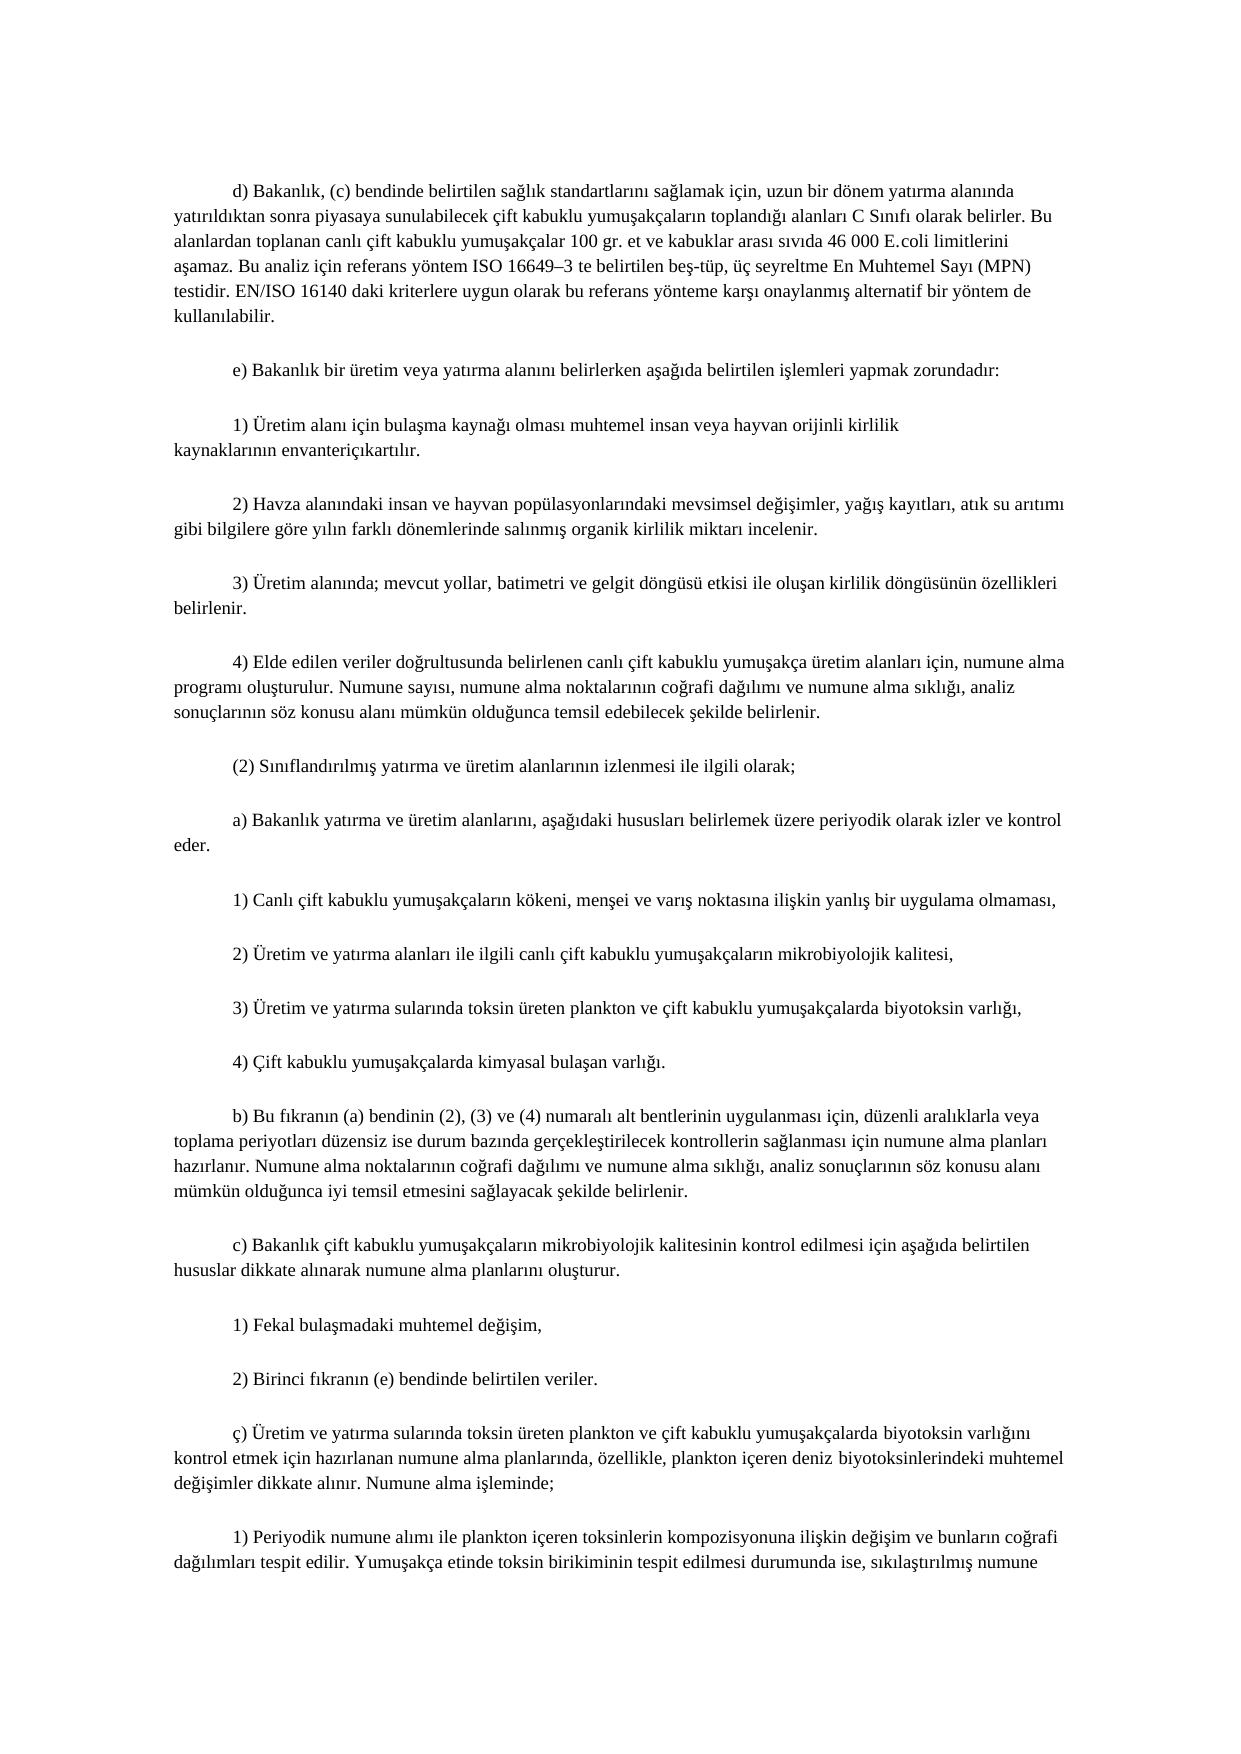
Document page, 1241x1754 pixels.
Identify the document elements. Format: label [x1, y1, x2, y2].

table_header [146, 148, 1094, 1573]
